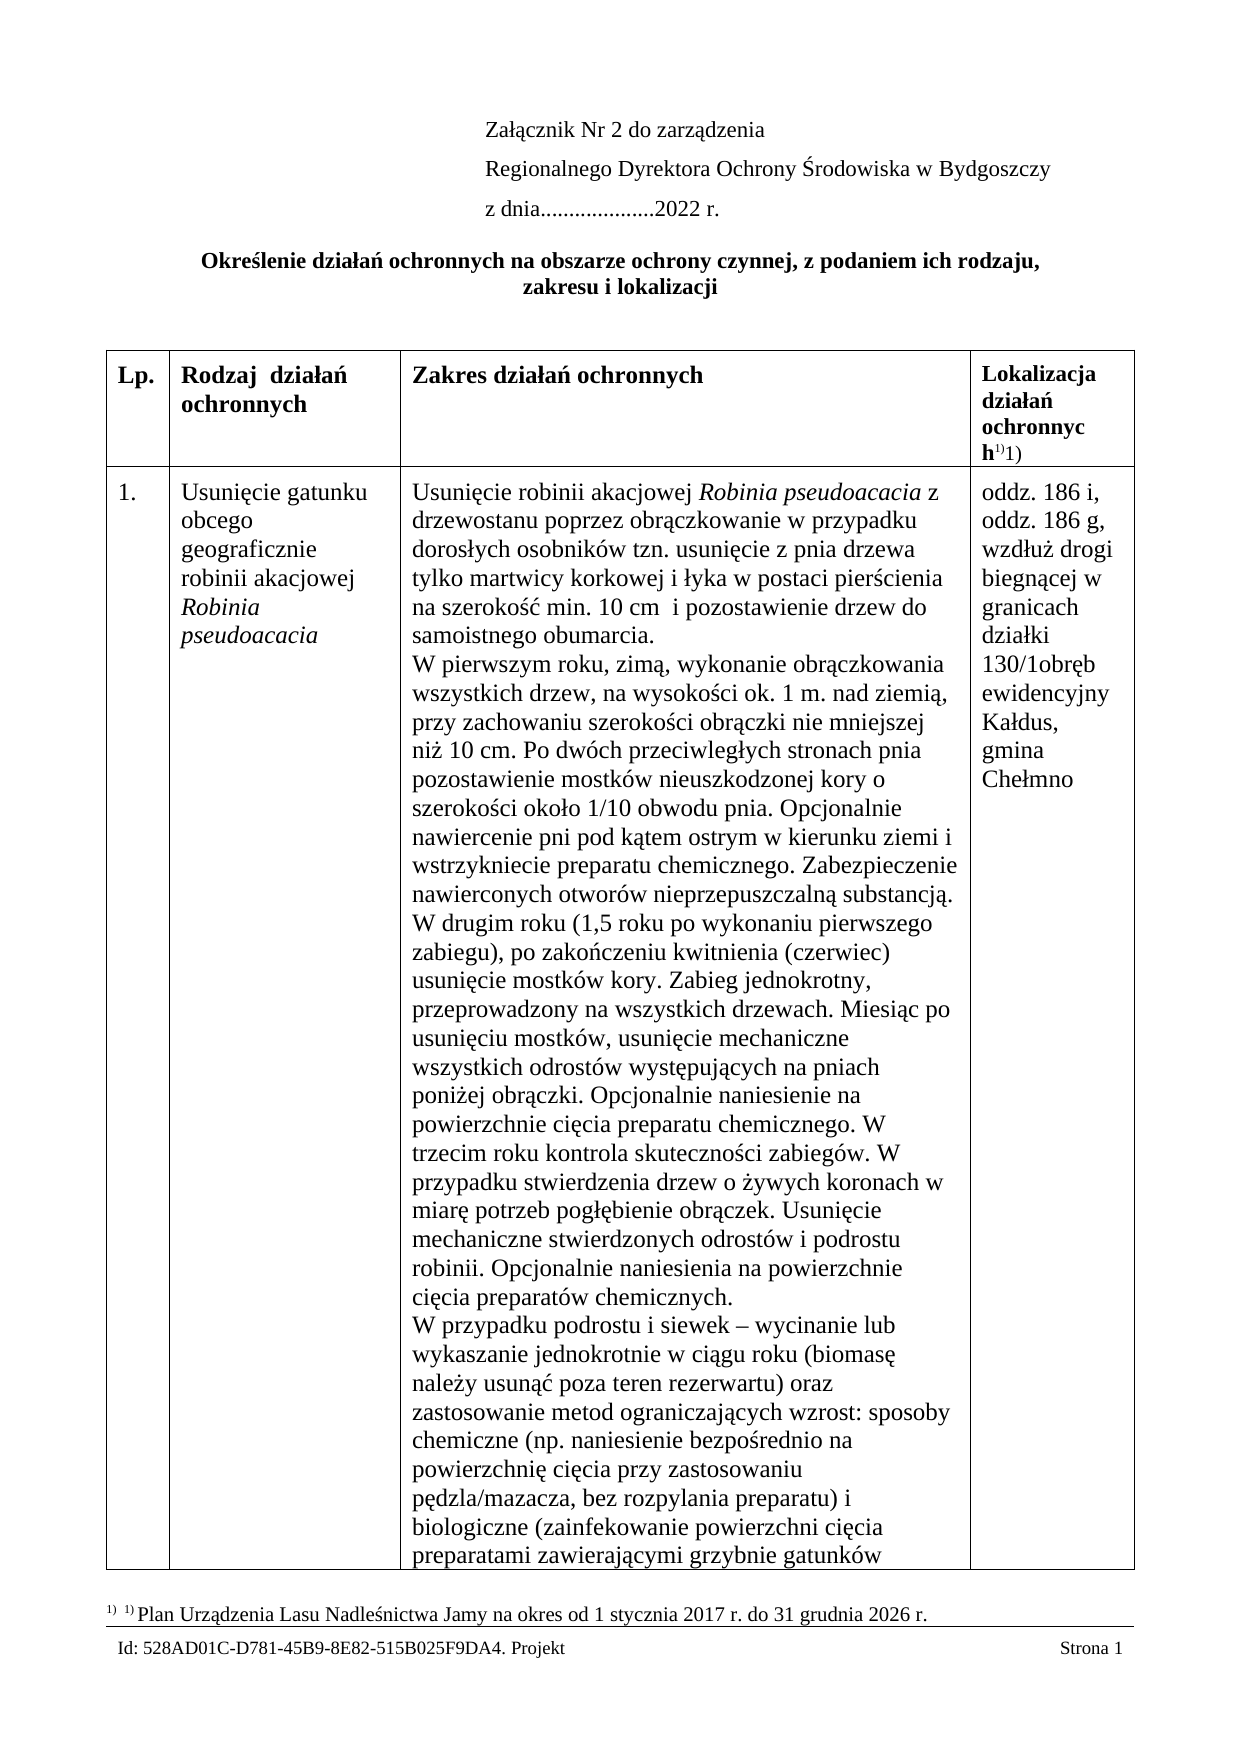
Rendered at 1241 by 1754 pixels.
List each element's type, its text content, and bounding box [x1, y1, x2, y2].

table_header Rodzaj działań ochronnych [170, 351, 400, 466]
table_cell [170, 467, 400, 1569]
table_header Lp. [107, 351, 169, 466]
text Załącznik Nr 2 do zarządzenia Regionalnego Dyrektora Ochrony Środowiska w Bydgoszczy z dnia....................2022 r. [485, 116, 1134, 221]
table_header Lokalizacja działań ochronnych1) [971, 351, 1134, 466]
table_header Zakres działań ochronnych [401, 351, 970, 466]
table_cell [971, 467, 1134, 1569]
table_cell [401, 467, 970, 1569]
text Określenie działań ochronnych na obszarze ochrony czynnej, z podaniem ich rodzaju, zakresu i lokalizacji [106, 247, 1134, 299]
table_cell 1. [107, 467, 169, 1569]
